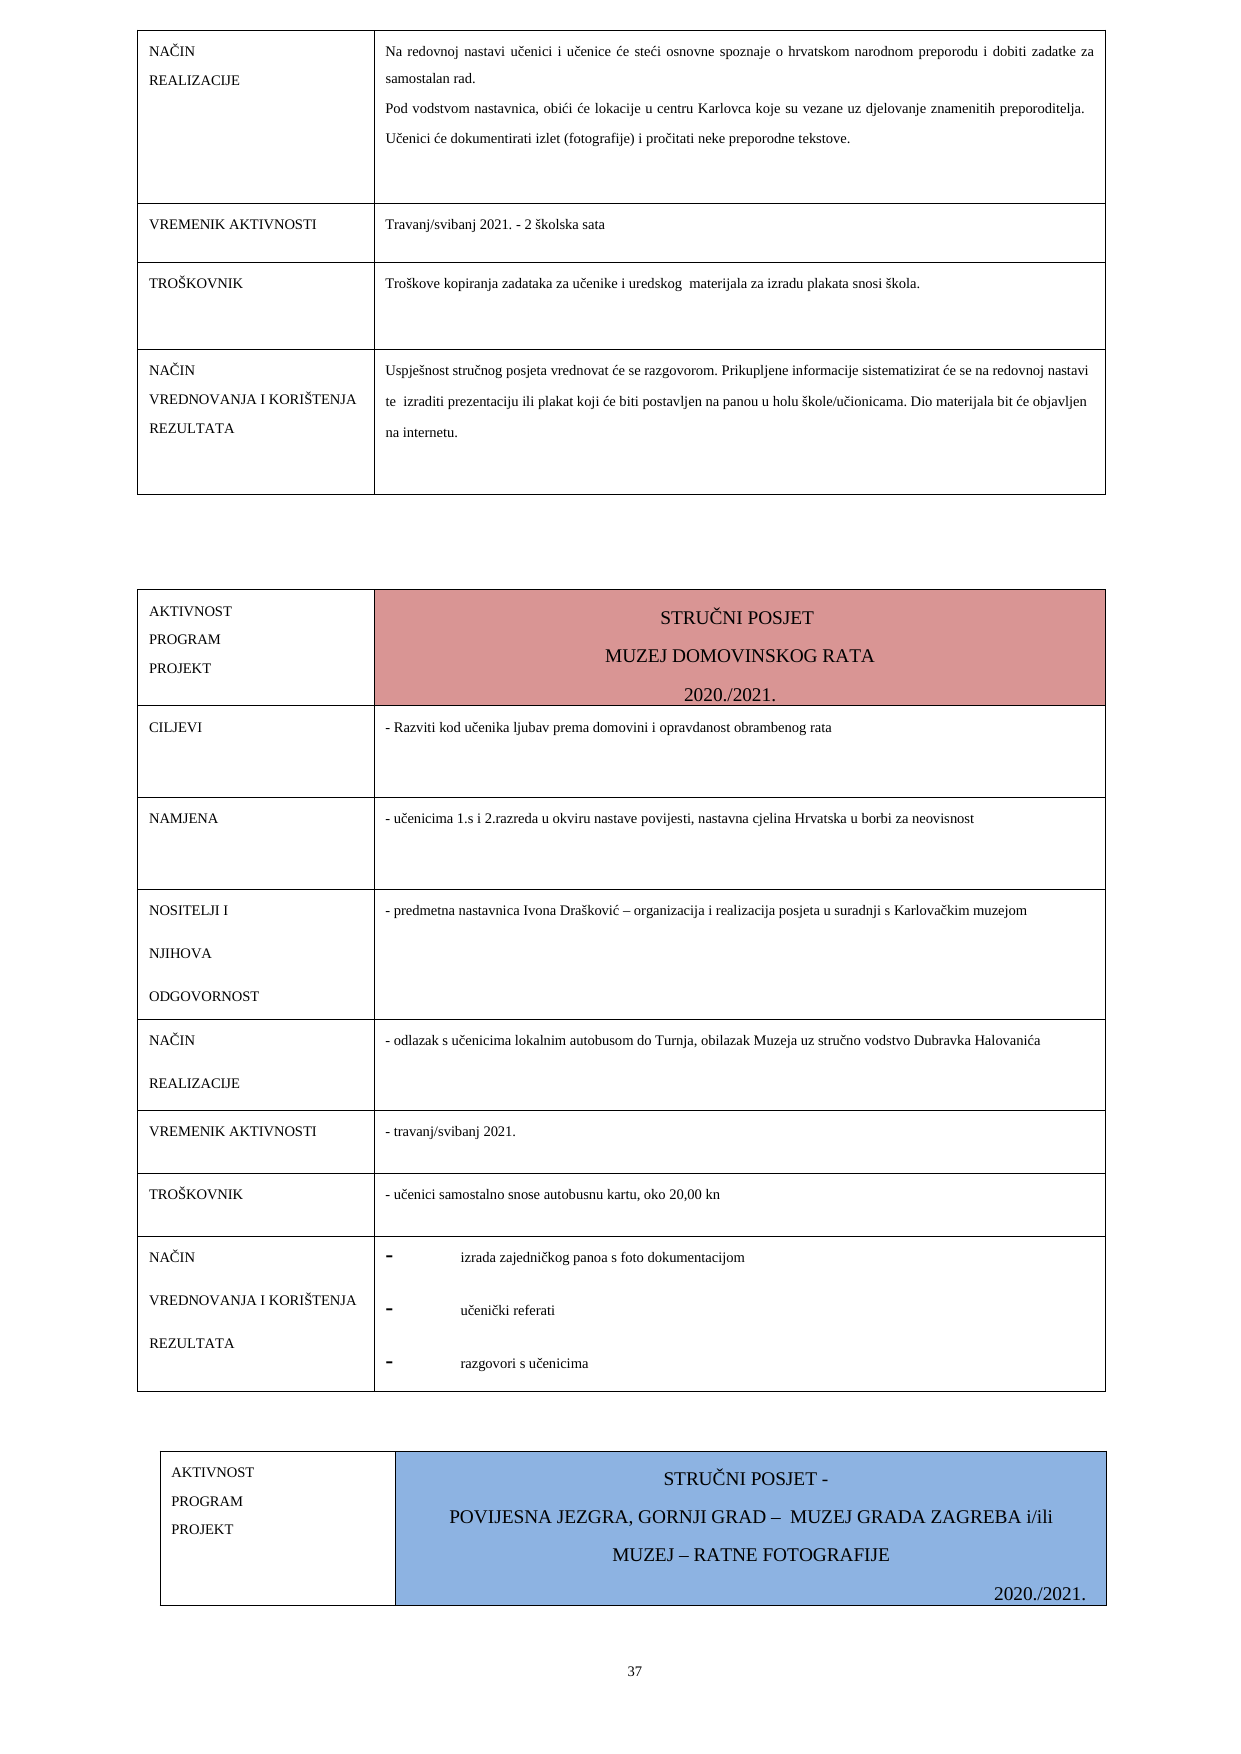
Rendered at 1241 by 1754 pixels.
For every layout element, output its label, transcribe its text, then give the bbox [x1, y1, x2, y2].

table_cell VREMENIK AKTIVNOSTI [138, 1111, 374, 1173]
table_cell CILJEVI [138, 706, 374, 797]
table_cell Na redovnoj nastavi učenici i učenice će steći osnovne spoznaje o hrvatskom narodnom preporodu i dobiti zadatke za samostalan rad. Pod vodstvom nastavnica, obići će lokacije u centru Karlovca koje su vezane uz djelovanje znamenitih preporoditelja. Učenici će dokumentirati izlet (fotografije) i pročitati neke preporodne tekstove. [375, 31, 1105, 203]
table_header AKTIVNOST PROGRAM PROJEKT [138, 590, 374, 705]
table_header STRUČNI POSJET MUZEJ DOMOVINSKOG RATA 2020./2021. [375, 590, 1105, 705]
table_header AKTIVNOST PROGRAM PROJEKT [161, 1452, 395, 1605]
table_cell TROŠKOVNIK [138, 263, 374, 349]
table_cell - predmetna nastavnica Ivona Drašković – organizacija i realizacija posjeta u suradnji s Karlovačkim muzejom [375, 890, 1105, 1019]
table_cell - učenici samostalno snose autobusnu kartu, oko 20,00 kn [375, 1174, 1105, 1236]
table_cell Travanj/svibanj 2021. - 2 školska sata [375, 204, 1105, 262]
table_cell - travanj/svibanj 2021. [375, 1111, 1105, 1173]
table_cell Uspješnost stručnog posjeta vrednovat će se razgovorom. Prikupljene informacije sistematizirat će se na redovnoj nastavi te izraditi prezentaciju ili plakat koji će biti postavljen na panou u holu škole/učionicama. Dio materijala bit će objavljen na internetu. [375, 350, 1105, 494]
table_cell NOSITELJI I NJIHOVA ODGOVORNOST [138, 890, 374, 1019]
table_cell - odlazak s učenicima lokalnim autobusom do Turnja, obilazak Muzeja uz stručno vodstvo Dubravka Halovanića [375, 1020, 1105, 1110]
table_cell Troškove kopiranja zadataka za učenike i uredskog materijala za izradu plakata snosi škola. [375, 263, 1105, 349]
table_cell NAMJENA [138, 798, 374, 888]
table_cell NAČIN VREDNOVANJA I KORIŠTENJA REZULTATA [138, 350, 374, 494]
table_cell TROŠKOVNIK [138, 1174, 374, 1236]
table_header STRUČNI POSJET - POVIJESNA JEZGRA, GORNJI GRAD – MUZEJ GRADA ZAGREBA i/ili MUZEJ – RATNE FOTOGRAFIJE 2020./2021. [396, 1452, 1106, 1605]
table_cell - Razviti kod učenika ljubav prema domovini i opravdanost obrambenog rata [375, 706, 1105, 797]
table_cell NAČIN REALIZACIJE [138, 1020, 374, 1110]
table_cell - učenicima 1.s i 2.razreda u okviru nastave povijesti, nastavna cjelina Hrvatska u borbi za neovisnost [375, 798, 1105, 888]
table_cell NAČIN VREDNOVANJA I KORIŠTENJA REZULTATA [138, 1237, 374, 1391]
table_cell NAČIN REALIZACIJE [138, 31, 374, 203]
table_cell VREMENIK AKTIVNOSTI [138, 204, 374, 262]
table_cell izrada zajedničkog panoa s foto dokumentacijom učenički referati razgovori s učenicima [375, 1237, 1105, 1391]
